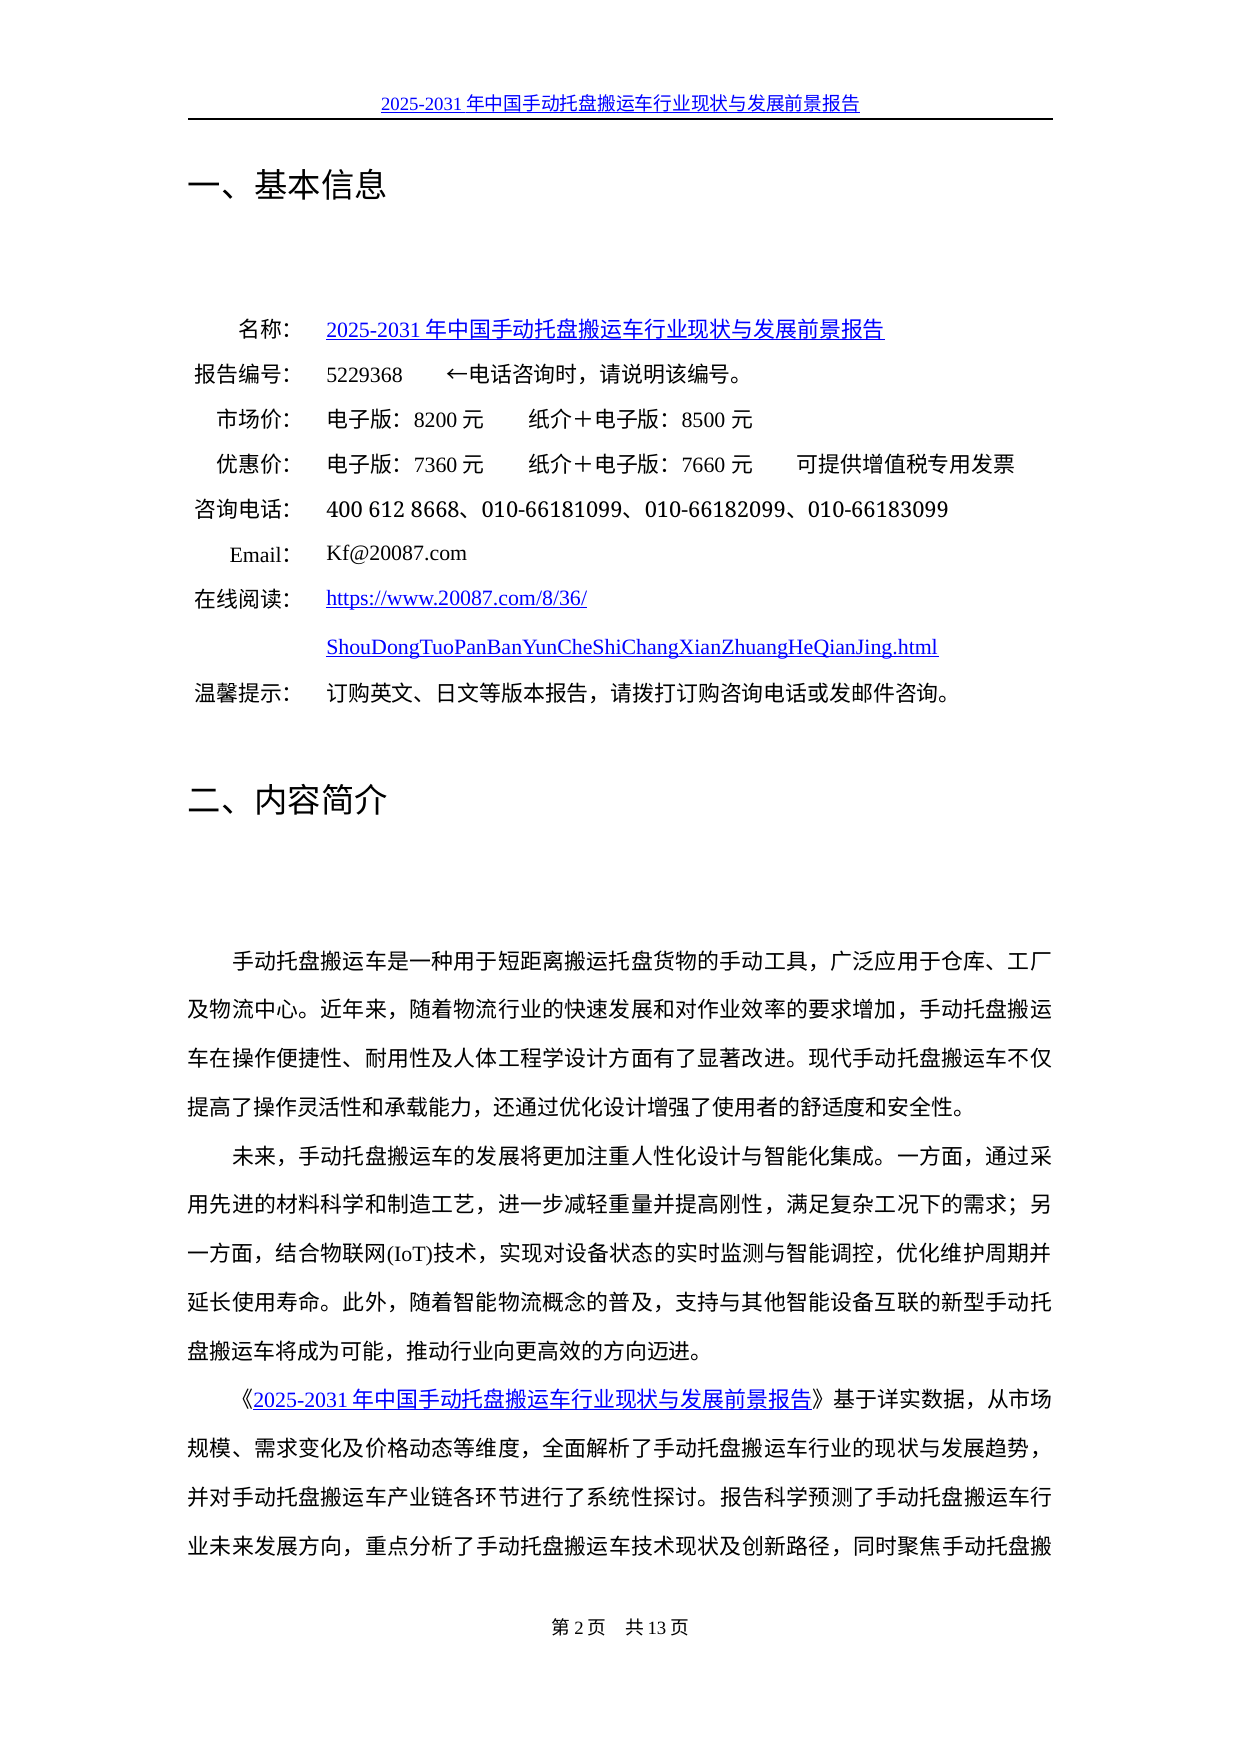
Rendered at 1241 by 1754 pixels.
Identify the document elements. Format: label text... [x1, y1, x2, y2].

table_cell 电子版：7360 元 纸介＋电子版：7660 元 可提供增值税专用发票 [315, 447, 1073, 492]
table_cell 报告编号： [167, 357, 315, 402]
table_header 名称： [167, 312, 315, 357]
table_cell 电子版：8200 元 纸介＋电子版：8500 元 [315, 402, 1073, 447]
table_cell 市场价： [167, 402, 315, 447]
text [187, 943, 1053, 1561]
table_cell 5229368 ←电话咨询时，请说明该编号。 [315, 357, 1073, 402]
table_cell Kf@20087.com [315, 537, 1073, 582]
table_header 2025-2031年中国手动托盘搬运车行业现状与发展前景报告 [315, 312, 1073, 357]
table_cell 400 612 8668、010-66181099、010-66182099、010-66183099 [315, 492, 1073, 537]
title 一、基本信息 [187, 150, 1053, 215]
title 二、内容简介 [187, 766, 1053, 831]
table_cell 在线阅读： [167, 582, 315, 675]
table_cell Email： [167, 537, 315, 582]
table_cell [315, 582, 1073, 675]
table_cell 订购英文、日文等版本报告，请拨打订购咨询电话或发邮件咨询。 [315, 675, 1073, 720]
table_cell 温馨提示： [167, 675, 315, 720]
table_cell 优惠价： [167, 447, 315, 492]
table_cell 咨询电话： [167, 492, 315, 537]
